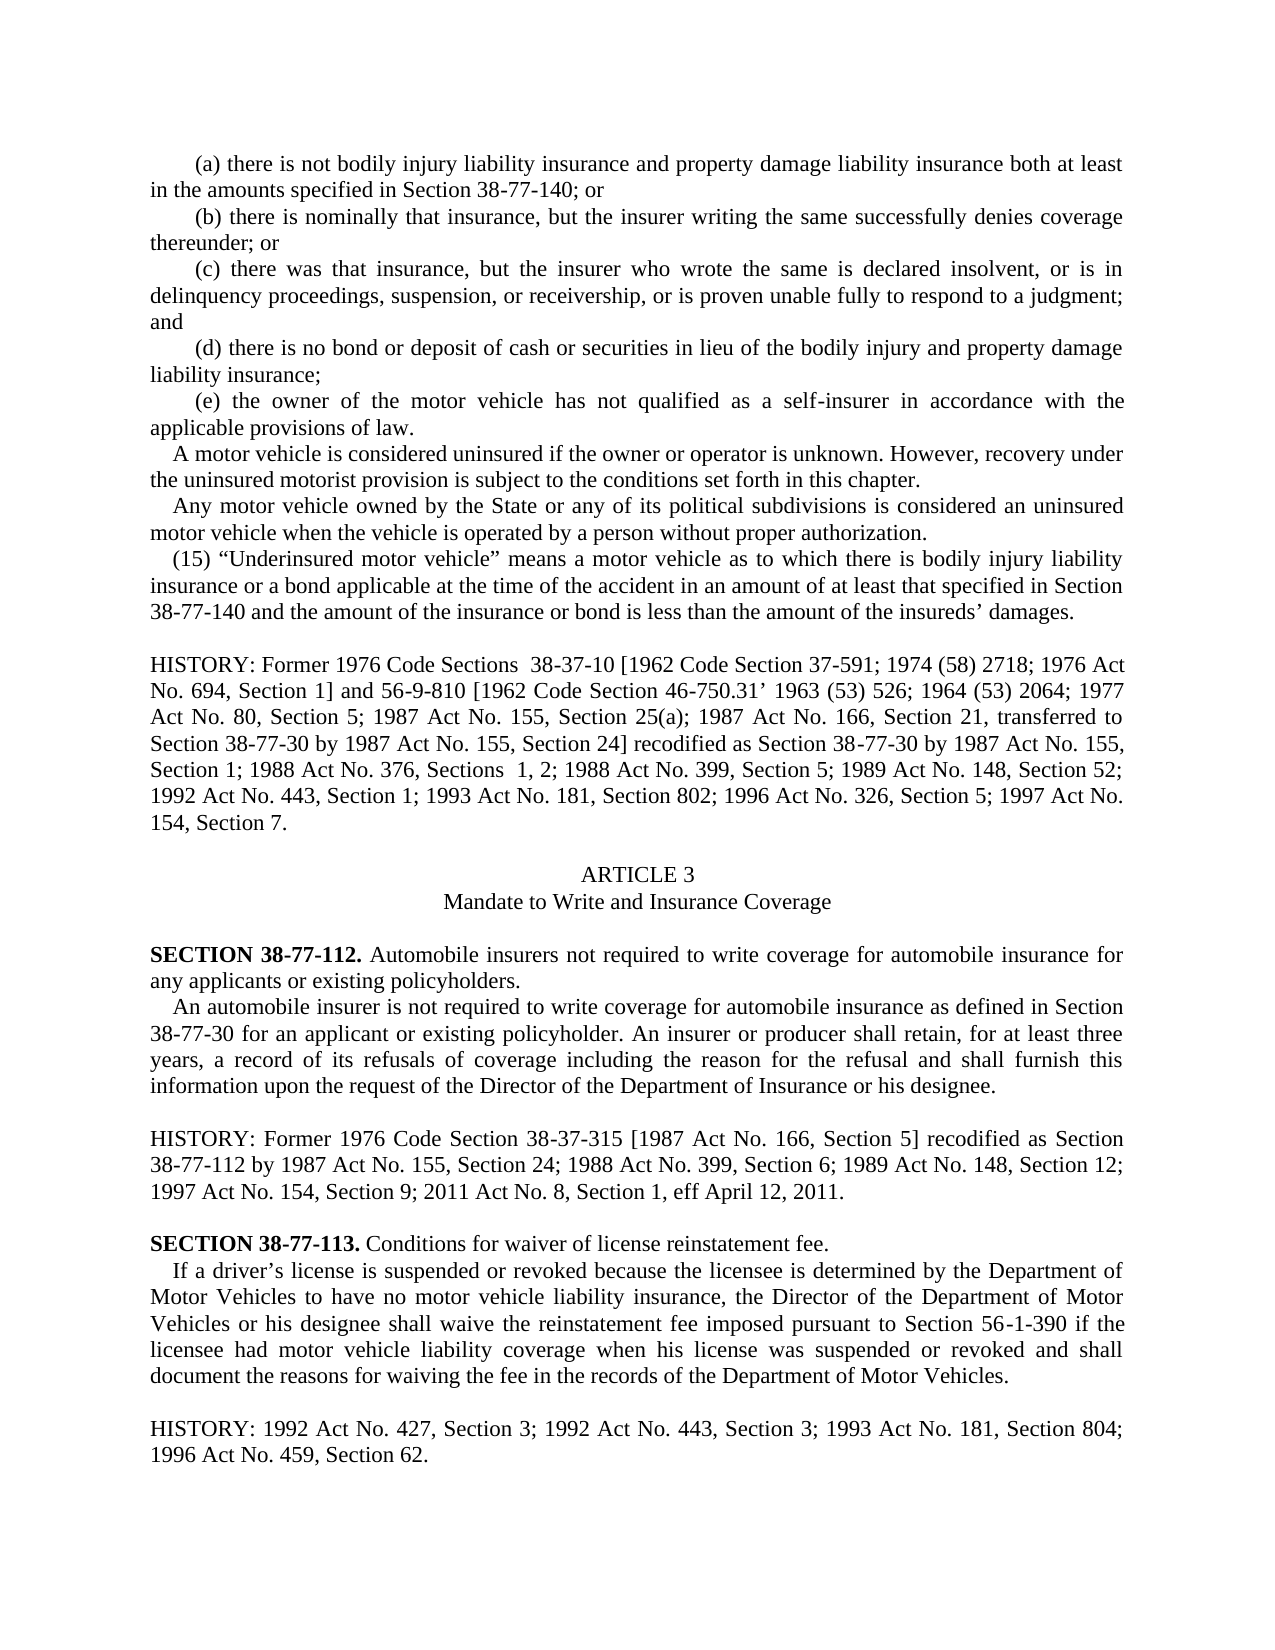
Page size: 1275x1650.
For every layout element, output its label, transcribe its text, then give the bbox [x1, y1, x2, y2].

text HISTORY: 1992 Act No. 427, Section 3; 1992 Act No. 443, Section 3; 1993 Act No. 181, Section 804; 1996 Act No. 459, Section 62. [150, 1415, 1125, 1468]
text (b) there is nominally that insurance, but the insurer writing the same successfully denies coverage thereunder; or [150, 203, 1125, 255]
text Mandate to Write and Insurance Coverage [150, 888, 1125, 914]
text A motor vehicle is considered uninsured if the owner or operator is unknown. However, recovery under the uninsured motorist provision is subject to the conditions set forth in this chapter. [150, 440, 1125, 493]
text SECTION 38-77-112. Automobile insurers not required to write coverage for automobile insurance for any applicants or existing policyholders. [150, 941, 1125, 993]
text (c) there was that insurance, but the insurer who wrote the same is declared insolvent, or is in delinquency proceedings, suspension, or receivership, or is proven unable fully to respond to a judgment; and [150, 255, 1125, 334]
text HISTORY: Former 1976 Code Section 38-37-315 [1987 Act No. 166, Section 5] recodified as Section 38-77-112 by 1987 Act No. 155, Section 24; 1988 Act No. 399, Section 6; 1989 Act No. 148, Section 12; 1997 Act No. 154, Section 9; 2011 Act No. 8, Section 1, eff April 12, 2011. [150, 1125, 1125, 1204]
text (a) there is not bodily injury liability insurance and property damage liability insurance both at least in the amounts specified in Section 38-77-140; or [150, 150, 1125, 203]
text Any motor vehicle owned by the State or any of its political subdivisions is considered an uninsured motor vehicle when the vehicle is operated by a person without proper authorization. [150, 493, 1125, 545]
text An automobile insurer is not required to write coverage for automobile insurance as defined in Section 38-77-30 for an applicant or existing policyholder. An insurer or producer shall retain, for at least three years, a record of its refusals of coverage including the reason for the refusal and shall furnish this information upon the request of the Director of the Department of Insurance or his designee. [150, 993, 1125, 1099]
text (d) there is no bond or deposit of cash or securities in lieu of the bodily injury and property damage liability insurance; [150, 334, 1125, 387]
text (e) the owner of the motor vehicle has not qualified as a self-insurer in accordance with the applicable provisions of law. [150, 387, 1125, 440]
text HISTORY: Former 1976 Code Sections 38-37-10 [1962 Code Section 37-591; 1974 (58) 2718; 1976 Act No. 694, Section 1] and 56-9-810 [1962 Code Section 46-750.31’ 1963 (53) 526; 1964 (53) 2064; 1977 Act No. 80, Section 5; 1987 Act No. 155, Section 25(a); 1987 Act No. 166, Section 21, transferred to Section 38-77-30 by 1987 Act No. 155, Section 24] recodified as Section 38-77-30 by 1987 Act No. 155, Section 1; 1988 Act No. 376, Sections 1, 2; 1988 Act No. 399, Section 5; 1989 Act No. 148, Section 52; 1992 Act No. 443, Section 1; 1993 Act No. 181, Section 802; 1996 Act No. 326, Section 5; 1997 Act No. 154, Section 7. [150, 651, 1125, 835]
text If a driver’s license is suspended or revoked because the licensee is determined by the Department of Motor Vehicles to have no motor vehicle liability insurance, the Director of the Department of Motor Vehicles or his designee shall waive the reinstatement fee imposed pursuant to Section 56-1-390 if the licensee had motor vehicle liability coverage when his license was suspended or revoked and shall document the reasons for waiving the fee in the records of the Department of Motor Vehicles. [150, 1257, 1125, 1389]
text SECTION 38-77-113. Conditions for waiver of license reinstatement fee. [150, 1231, 1125, 1257]
text (15) “Underinsured motor vehicle” means a motor vehicle as to which there is bodily injury liability insurance or a bond applicable at the time of the accident in an amount of at least that specified in Section 38-77-140 and the amount of the insurance or bond is less than the amount of the insureds’ damages. [150, 545, 1125, 624]
text ARTICLE 3 [150, 862, 1125, 888]
